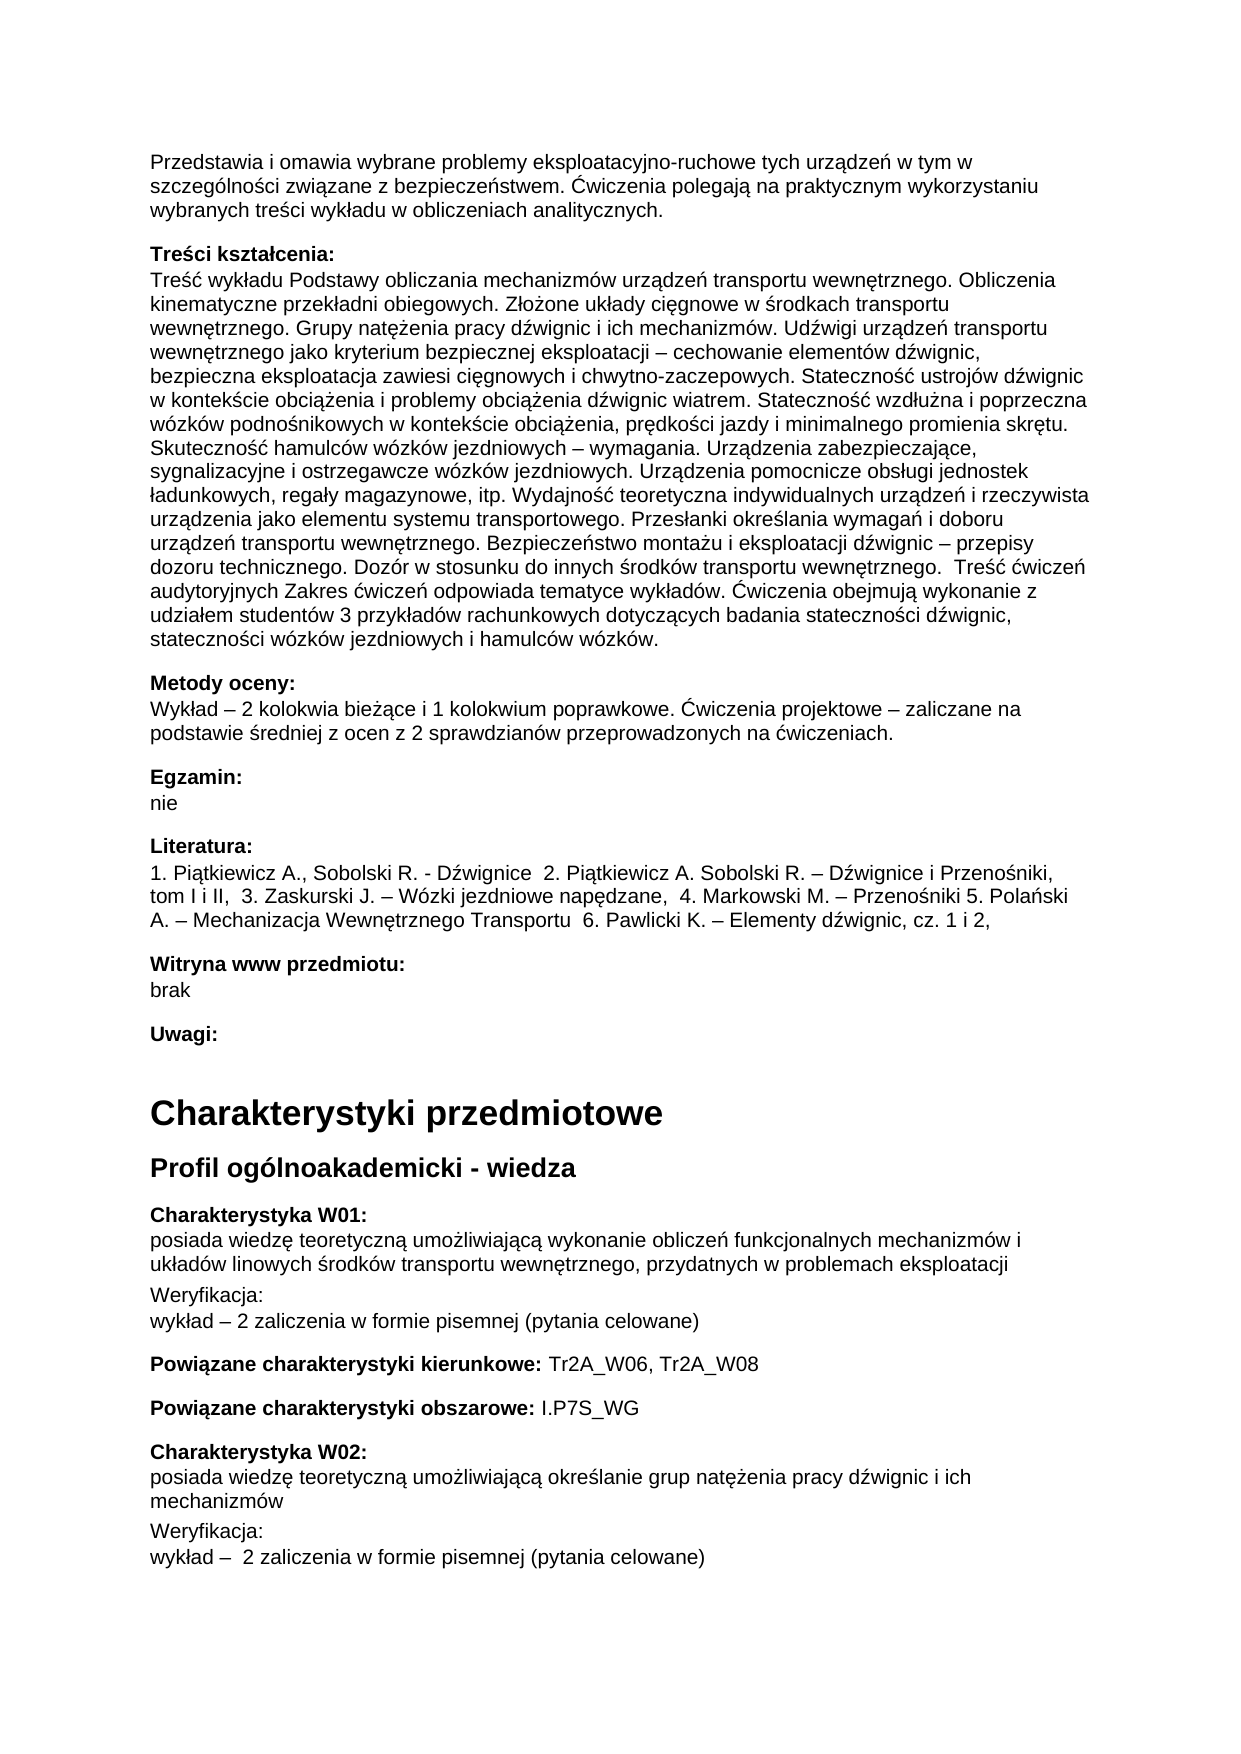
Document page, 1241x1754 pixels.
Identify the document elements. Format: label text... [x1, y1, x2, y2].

subtitle Charakterystyki przedmiotowe [150, 1092, 1090, 1132]
text Treści kształcenia: [150, 242, 1090, 266]
text Wykład – 2 kolokwia bieżące i 1 kolokwium poprawkowe. Ćwiczenia projektowe – zaliczane na podstawie średniej z ocen z 2 sprawdzianów przeprowadzonych na ćwiczeniach. [150, 697, 1090, 745]
text Powiązane charakterystyki kierunkowe: Tr2A_W06, Tr2A_W08 [150, 1352, 1090, 1376]
subtitle Profil ogólnoakademicki - wiedza [150, 1152, 1090, 1183]
text nie [150, 791, 1090, 814]
text Metody oceny: [150, 671, 1090, 695]
text Egzamin: [150, 764, 1090, 788]
text brak [150, 978, 1090, 1002]
text Charakterystyka W02: [150, 1440, 1090, 1464]
text Witryna www przedmiotu: [150, 952, 1090, 976]
text posiada wiedzę teoretyczną umożliwiającą wykonanie obliczeń funkcjonalnych mechanizmów i układów linowych środków transportu wewnętrznego, przydatnych w problemach eksploatacji [150, 1228, 1090, 1276]
text wykład – 2 zaliczenia w formie pisemnej (pytania celowane) [150, 1545, 1090, 1569]
text Powiązane charakterystyki obszarowe: I.P7S_WG [150, 1396, 1090, 1420]
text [150, 150, 1090, 222]
text Charakterystyka W01: [150, 1203, 1090, 1227]
text Treść wykładu Podstawy obliczania mechanizmów urządzeń transportu wewnętrznego. Obliczenia kinematyczne przekładni obiegowych. Złożone układy cięgnowe w środkach transportu wewnętrznego. Grupy natężenia pracy dźwignic i ich mechanizmów. Udźwigi urządzeń transportu wewnętrznego jako kryterium bezpiecznej eksploatacji – cechowanie elementów dźwignic, bezpieczna eksploatacja zawiesi cięgnowych i chwytno-zaczepowych. Stateczność ustrojów dźwignic w kontekście obciążenia i problemy obciążenia dźwignic wiatrem. Stateczność wzdłużna i poprzeczna wózków podnośnikowych w kontekście obciążenia, prędkości jazdy i minimalnego promienia skrętu. Skuteczność hamulców wózków jezdniowych – wymagania. Urządzenia zabezpieczające, sygnalizacyjne i ostrzegawcze wózków jezdniowych. Urządzenia pomocnicze obsługi jednostek ładunkowych, regały magazynowe, itp. Wydajność teoretyczna indywidualnych urządzeń i rzeczywista urządzenia jako elementu systemu transportowego. Przesłanki określania wymagań i doboru urządzeń transportu wewnętrznego. Bezpieczeństwo montażu i eksploatacji dźwignic – przepisy dozoru technicznego. Dozór w stosunku do innych środków transportu wewnętrznego. Treść ćwiczeń audytoryjnych Zakres ćwiczeń odpowiada tematyce wykładów. Ćwiczenia obejmują wykonanie z udziałem studentów 3 przykładów rachunkowych dotyczących badania stateczności dźwignic, stateczności wózków jezdniowych i hamulców wózków. [150, 268, 1090, 651]
text Weryfikacja: [150, 1282, 1090, 1306]
text wykład – 2 zaliczenia w formie pisemnej (pytania celowane) [150, 1308, 1090, 1332]
text posiada wiedzę teoretyczną umożliwiającą określanie grup natężenia pracy dźwignic i ich mechanizmów [150, 1465, 1090, 1513]
text Weryfikacja: [150, 1519, 1090, 1543]
text Uwagi: [150, 1022, 1090, 1046]
text Literatura: [150, 834, 1090, 858]
text 1. Piątkiewicz A., Sobolski R. - Dźwignice 2. Piątkiewicz A. Sobolski R. – Dźwignice i Przenośniki, tom I i II, 3. Zaskurski J. – Wózki jezdniowe napędzane, 4. Markowski M. – Przenośniki 5. Polański A. – Mechanizacja Wewnętrznego Transportu 6. Pawlicki K. – Elementy dźwignic, cz. 1 i 2, [150, 860, 1090, 932]
